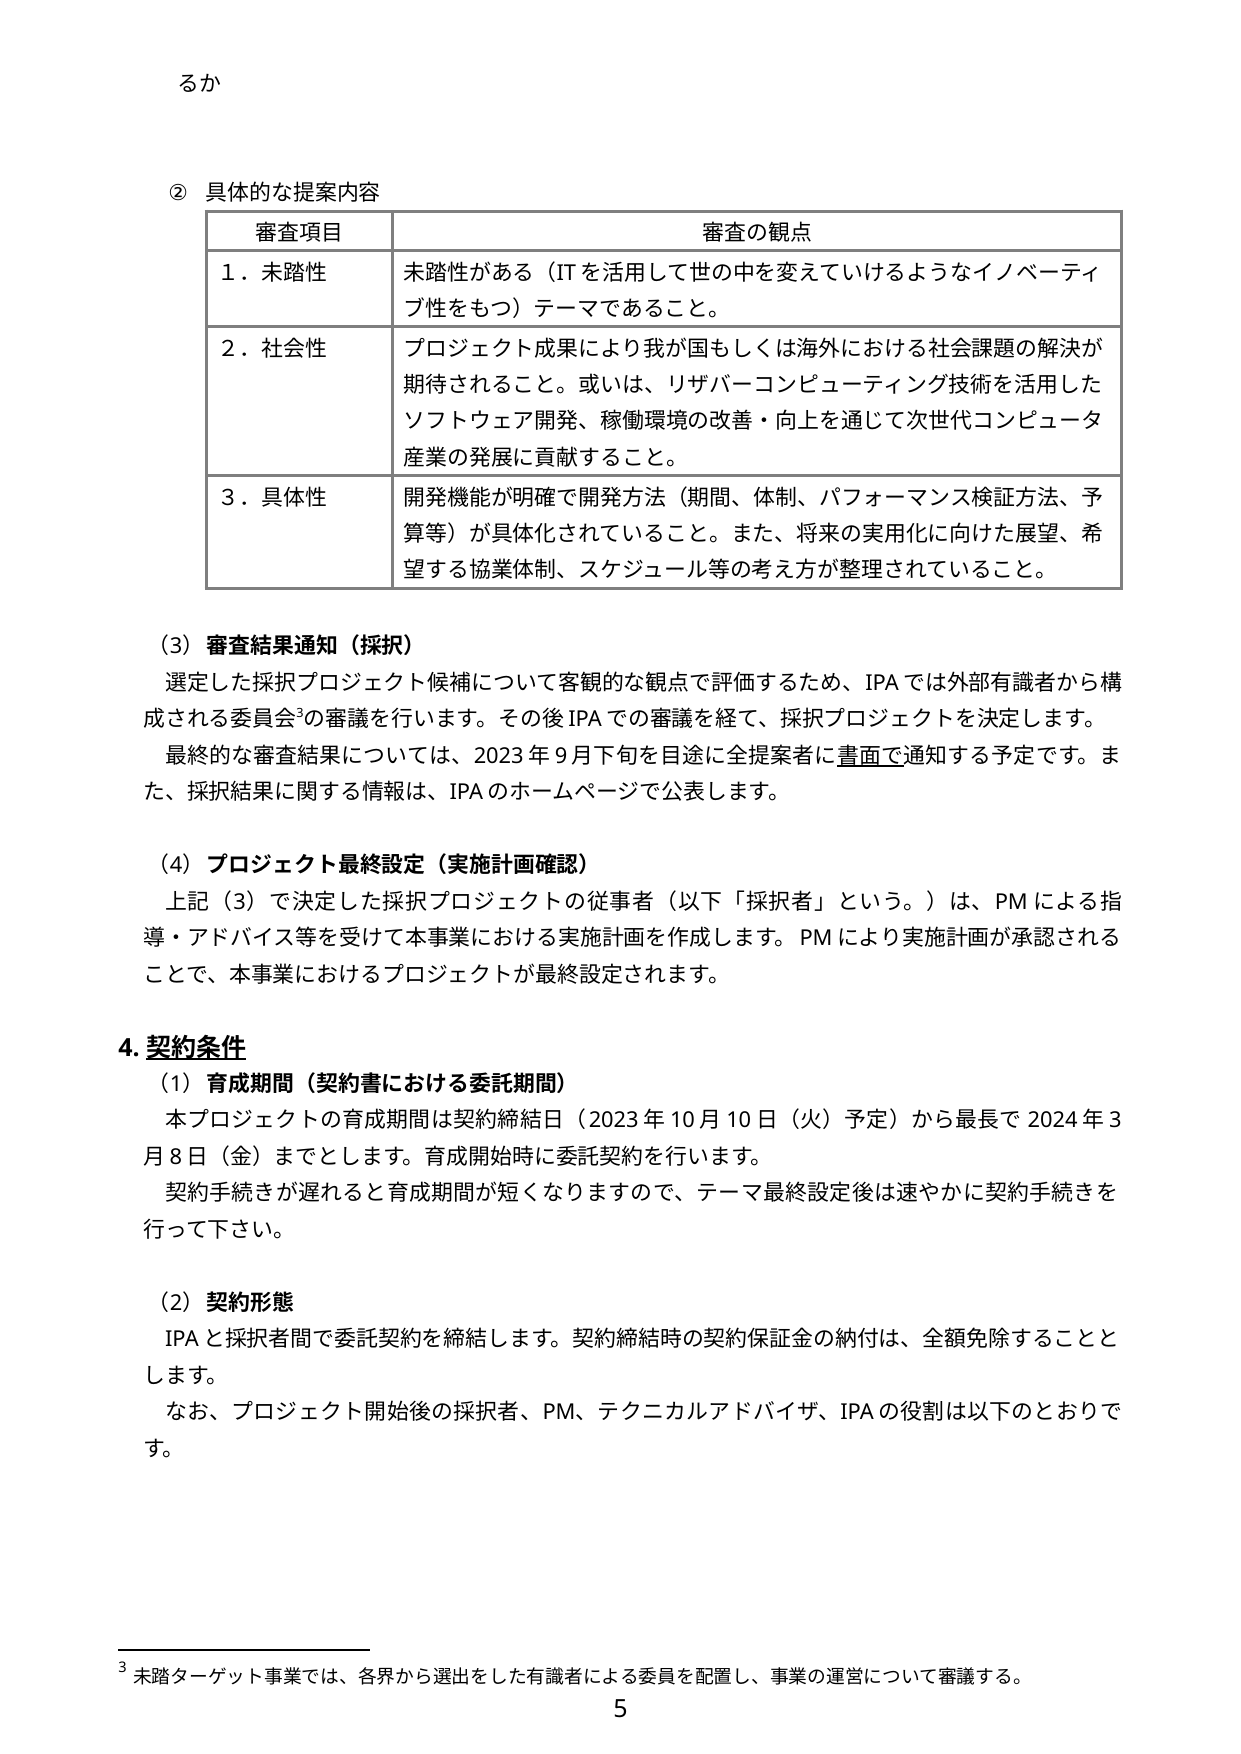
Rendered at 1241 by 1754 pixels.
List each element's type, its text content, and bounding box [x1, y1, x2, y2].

subtitle 育成期間（契約書における委託期間） [148, 1064, 1122, 1100]
subtitle 契約条件 [118, 1027, 1122, 1064]
table_header 審査の観点 [394, 213, 1120, 249]
text 選定した採択プロジェクト候補について客観的な観点で評価するため、IPAでは外部有識者から構成される委員会の審議を行います。その後IPAでの審議を経て、採択プロジェクトを決定します。 [143, 663, 1122, 736]
list 具体的な提案内容 [168, 173, 1122, 209]
subtitle 契約形態 [148, 1282, 1122, 1319]
text 契約手続きが遅れると育成期間が短くなりますので、テーマ最終設定後は速やかに契約手続きを行って下さい。 [143, 1173, 1122, 1246]
table_header 審査項目 [208, 213, 391, 249]
subtitle 審査結果通知（採択） [148, 626, 1122, 663]
text 上記（3）で決定した採択プロジェクトの従事者（以下「採択者」という。）は、PMによる指導・アドバイス等を受けて本事業における実施計画を作成します。PMにより実施計画が承認されることで、本事業におけるプロジェクトが最終設定されます。 [143, 881, 1122, 991]
table_cell プロジェクト成果により我が国もしくは海外における社会課題の解決が期待されること。或いは、リザバーコンピューティング技術を活用したソフトウェア開発、稼働環境の改善・向上を通じて次世代コンピュータ産業の発展に貢献すること。 [394, 328, 1120, 474]
table_cell １．未踏性 [208, 252, 391, 325]
text IPAと採択者間で委託契約を締結します。契約締結時の契約保証金の納付は、全額免除することとします。 [143, 1319, 1122, 1392]
text 本プロジェクトの育成期間は契約締結日（2023年10月10日（火）予定）から最長で2024年3月8日（金）までとします。育成開始時に委託契約を行います。 [143, 1100, 1122, 1173]
table_cell ２．社会性 [208, 328, 391, 474]
text なお、プロジェクト開始後の採択者、PM、テクニカルアドバイザ、IPAの役割は以下のとおりです。 [143, 1392, 1122, 1465]
subtitle プロジェクト最終設定（実施計画確認） [148, 845, 1122, 881]
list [177, 64, 1122, 100]
table_cell 未踏性がある（ITを活用して世の中を変えていけるようなイノベーティブ性をもつ）テーマであること。 [394, 252, 1120, 325]
table_cell 開発機能が明確で開発方法（期間、体制、パフォーマンス検証方法、予算等）が具体化されていること。また、将来の実用化に向けた展望、希望する協業体制、スケジュール等の考え方が整理されていること。 [394, 477, 1120, 587]
table_cell ３．具体性 [208, 477, 391, 587]
text 最終的な審査結果については、2023年9月下旬を目途に全提案者に書面で通知する予定です。また、採択結果に関する情報は、IPAのホームページで公表します。 [143, 736, 1122, 808]
